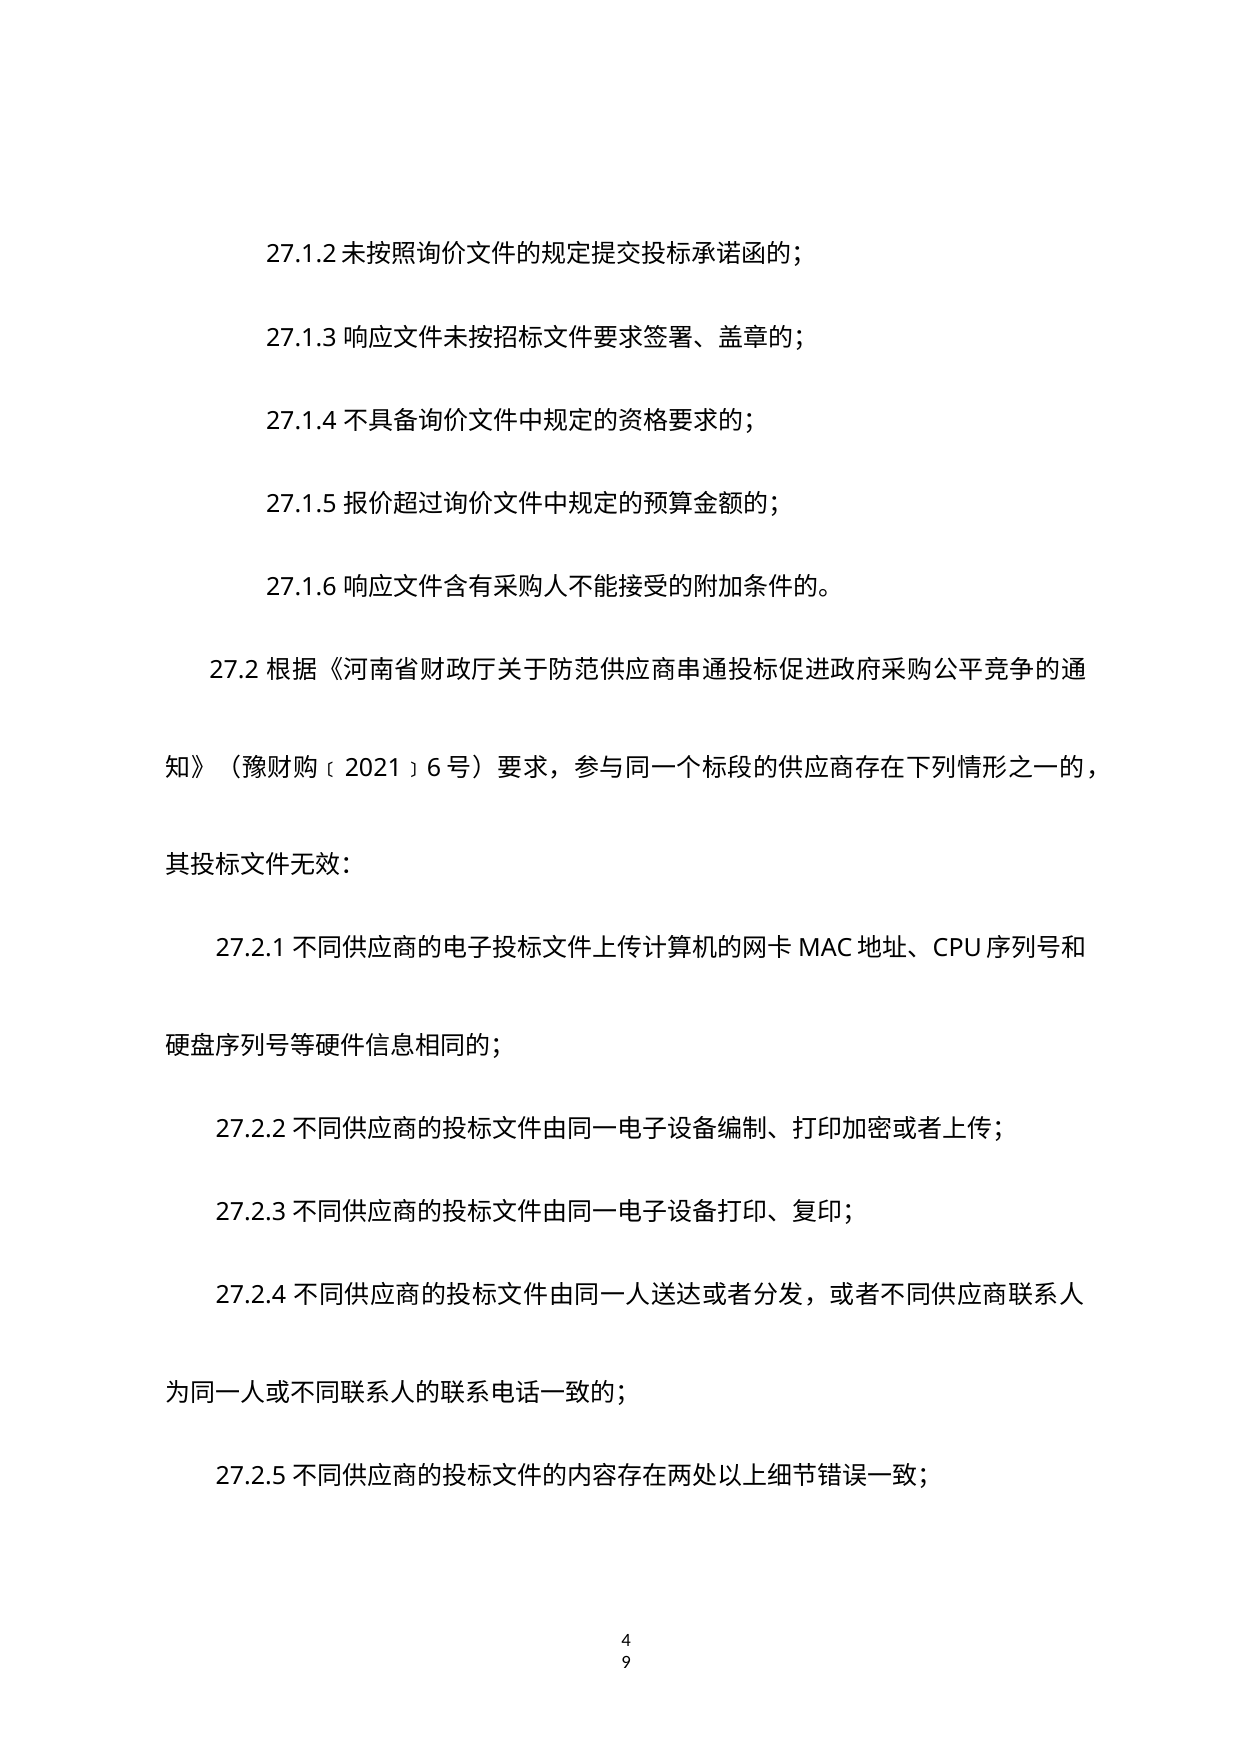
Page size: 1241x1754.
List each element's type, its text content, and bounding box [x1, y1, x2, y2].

text 27.2.4 不同供应商的投标文件由同一人送达或者分发，或者不同供应商联系人为同一人或不同联系人的联系电话一致的； [165, 1260, 1087, 1423]
text 27.1.4 不具备询价文件中规定的资格要求的； [266, 386, 1087, 451]
text 27.2.1 不同供应商的电子投标文件上传计算机的网卡MAC地址、CPU序列号和硬盘序列号等硬件信息相同的； [165, 913, 1087, 1076]
text 27.2.3 不同供应商的投标文件由同一电子设备打印、复印； [165, 1177, 1087, 1242]
text 27.1.5 报价超过询价文件中规定的预算金额的； [266, 469, 1087, 534]
text 27.1.2未按照询价文件的规定提交投标承诺函的； [266, 219, 1087, 284]
text 27.2.2 不同供应商的投标文件由同一电子设备编制、打印加密或者上传； [165, 1094, 1087, 1159]
text 27.1.6 响应文件含有采购人不能接受的附加条件的。 [266, 552, 1087, 617]
text 27.2 根据《河南省财政厅关于防范供应商串通投标促进政府采购公平竞争的通知》（豫财购﹝2021﹞6号）要求，参与同一个标段的供应商存在下列情形之一的，其投标文件无效： [165, 635, 1087, 895]
text 27.1.3 响应文件未按招标文件要求签署、盖章的； [266, 303, 1087, 368]
text 27.2.5 不同供应商的投标文件的内容存在两处以上细节错误一致； [165, 1441, 1087, 1506]
